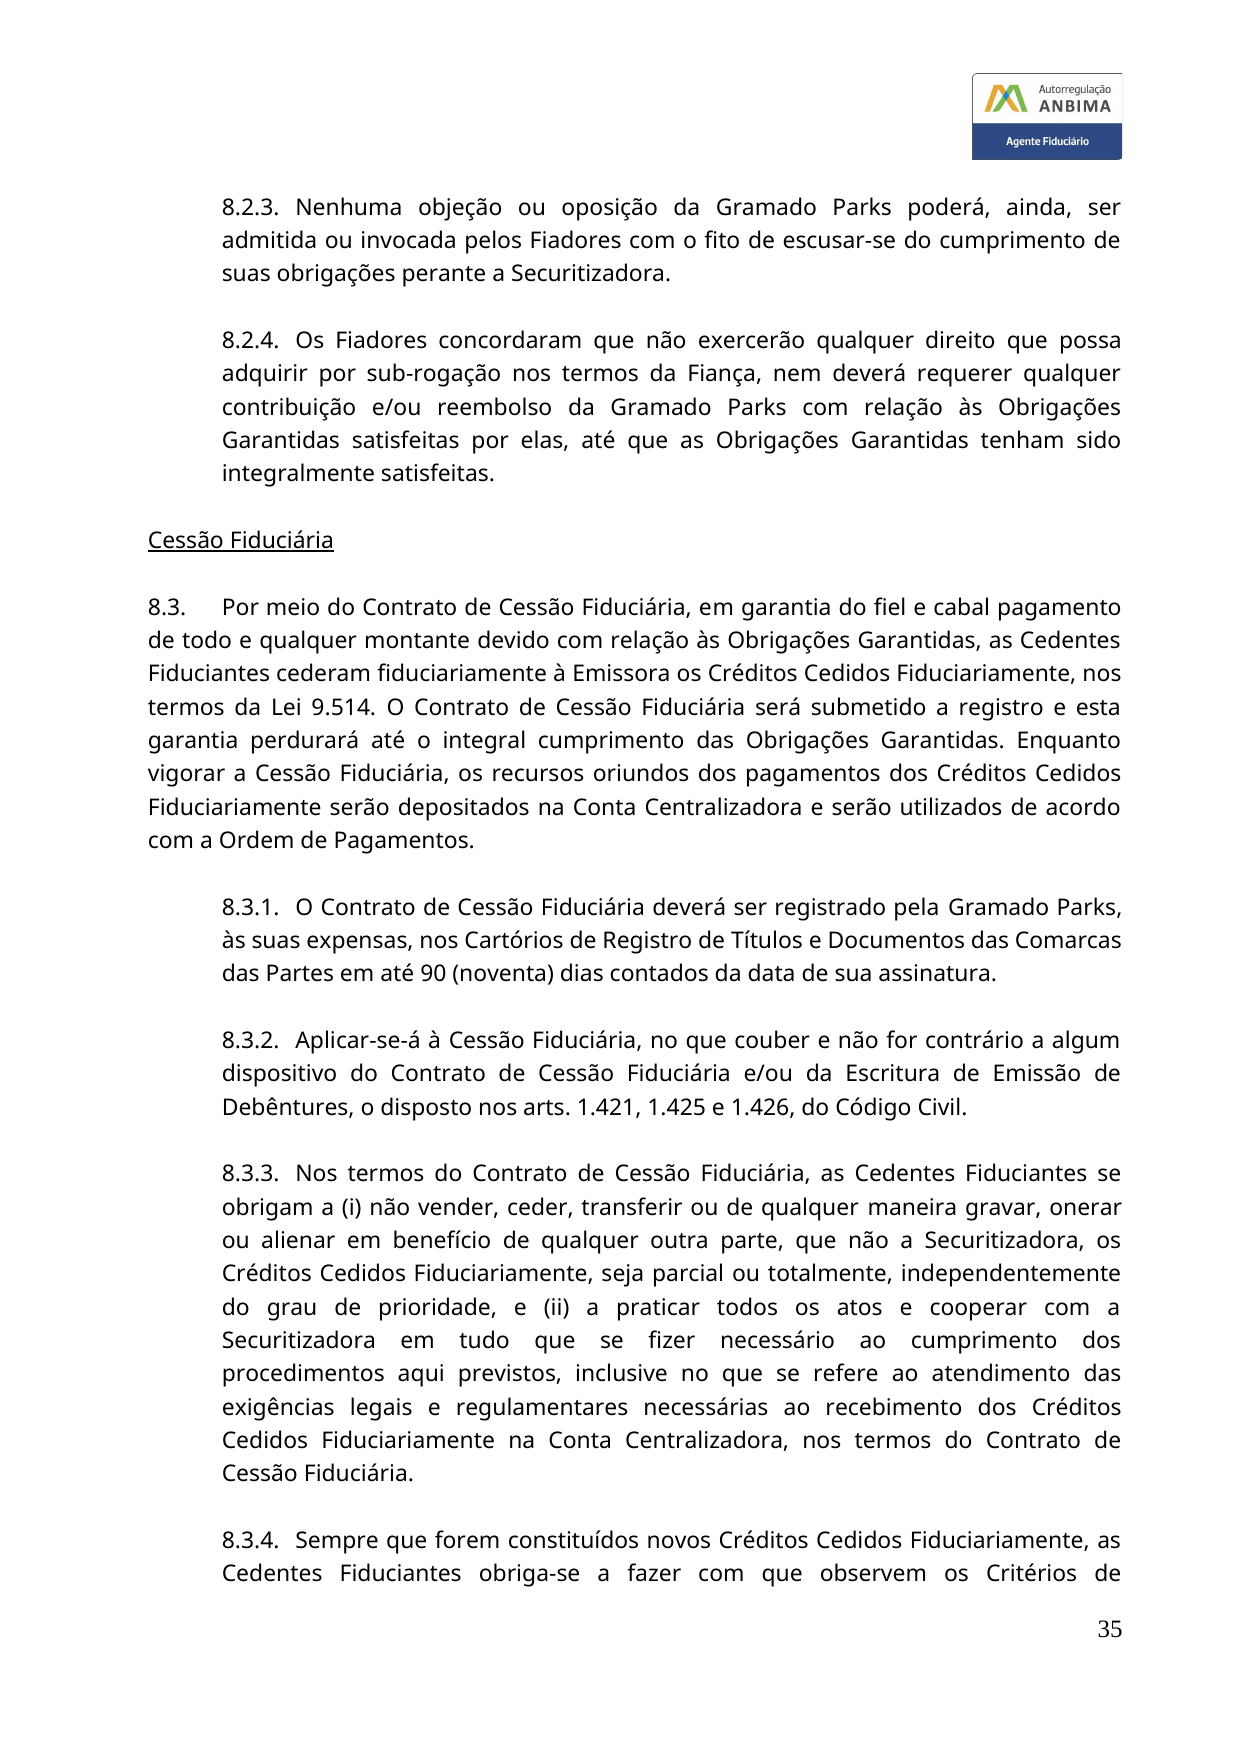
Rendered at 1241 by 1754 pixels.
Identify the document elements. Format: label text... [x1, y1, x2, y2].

text 8.3.2. Aplicar-se-á à Cessão Fiduciária, no que couber e não for contrário a algum dispositivo do Contrato de Cessão Fiduciária e/ou da Escritura de Emissão de Debêntures, o disposto nos arts. 1.421, 1.425 e 1.426, do Código Civil. [222, 1022, 1122, 1122]
list Por meio do Contrato de Cessão Fiduciária, em garantia do fiel e cabal pagamento de todo e qualquer montante devido com relação às Obrigações Garantidas, as Cedentes Fiduciantes cederam fiduciariamente à Emissora os Créditos Cedidos Fiduciariamente, nos termos da Lei 9.514. O Contrato de Cessão Fiduciária será submetido a registro e esta garantia perdurará até o integral cumprimento das Obrigações Garantidas. Enquanto vigorar a Cessão Fiduciária, os recursos oriundos dos pagamentos dos Créditos Cedidos Fiduciariamente serão depositados na Conta Centralizadora e serão utilizados de acordo com a Ordem de Pagamentos. [148, 588, 1122, 855]
picture [972, 73, 1123, 160]
text 8.2.3. Nenhuma objeção ou oposição da Gramado Parks poderá, ainda, ser admitida ou invocada pelos Fiadores com o fito de escusar-se do cumprimento de suas obrigações perante a Securitizadora. [222, 188, 1122, 288]
text 8.3.3. Nos termos do Contrato de Cessão Fiduciária, as Cedentes Fiduciantes se obrigam a (i) não vender, ceder, transferir ou de qualquer maneira gravar, onerar ou alienar em benefício de qualquer outra parte, que não a Securitizadora, os Créditos Cedidos Fiduciariamente, seja parcial ou totalmente, independentemente do grau de prioridade, e (ii) a praticar todos os atos e cooperar com a Securitizadora em tudo que se fizer necessário ao cumprimento dos procedimentos aqui previstos, inclusive no que se refere ao atendimento das exigências legais e regulamentares necessárias ao recebimento dos Créditos Cedidos Fiduciariamente na Conta Centralizadora, nos termos do Contrato de Cessão Fiduciária. [222, 1155, 1122, 1488]
text 8.3.1. O Contrato de Cessão Fiduciária deverá ser registrado pela Gramado Parks, às suas expensas, nos Cartórios de Registro de Títulos e Documentos das Comarcas das Partes em até 90 (noventa) dias contados da data de sua assinatura. [222, 888, 1122, 988]
text 8.2.4. Os Fiadores concordaram que não exercerão qualquer direito que possa adquirir por sub-rogação nos termos da Fiança, nem deverá requerer qualquer contribuição e/ou reembolso da Gramado Parks com relação às Obrigações Garantidas satisfeitas por elas, até que as Obrigações Garantidas tenham sido integralmente satisfeitas. [222, 322, 1122, 488]
text Cessão Fiduciária [148, 522, 1122, 555]
